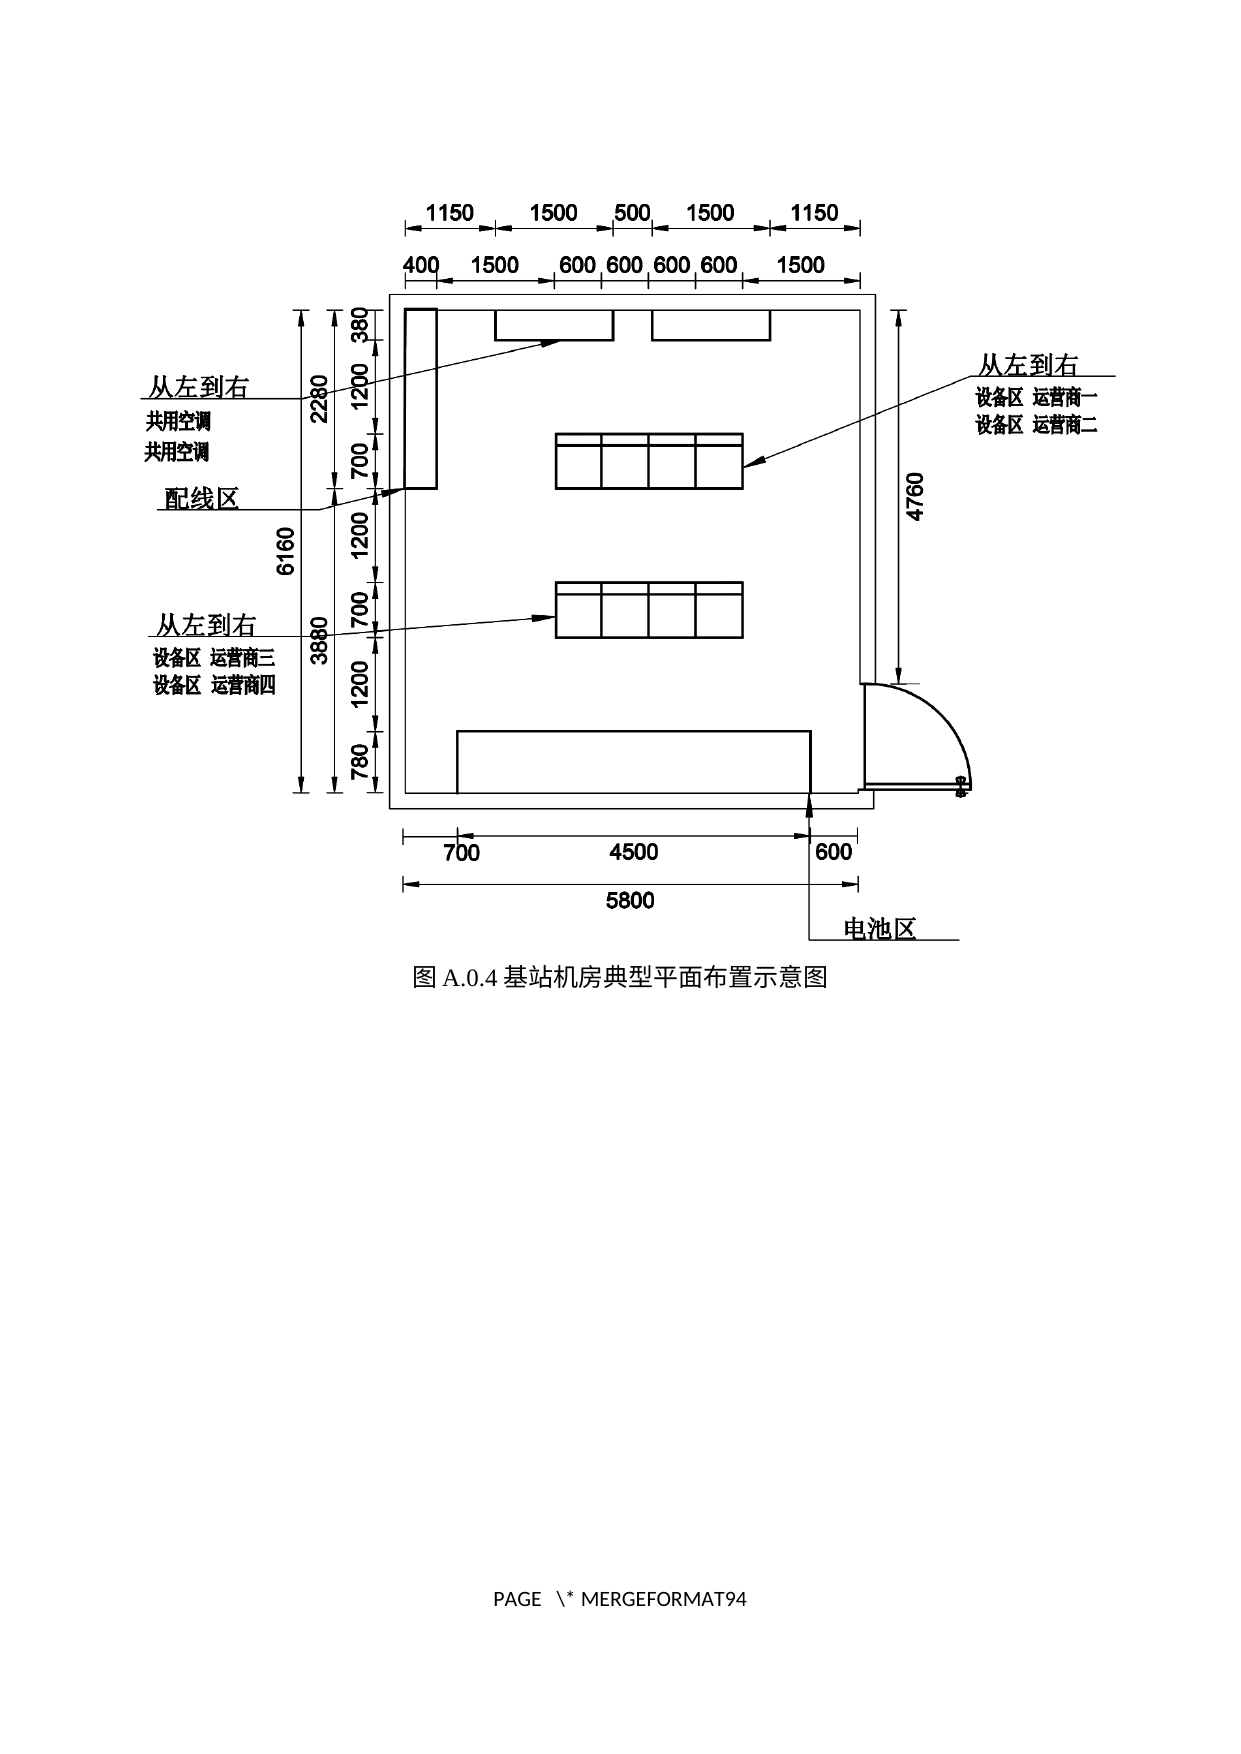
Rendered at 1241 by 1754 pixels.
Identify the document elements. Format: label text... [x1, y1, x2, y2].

text 图A.0.4 基站机房典型平面布置示意图 [125, 957, 1115, 993]
picture [125, 156, 1116, 957]
